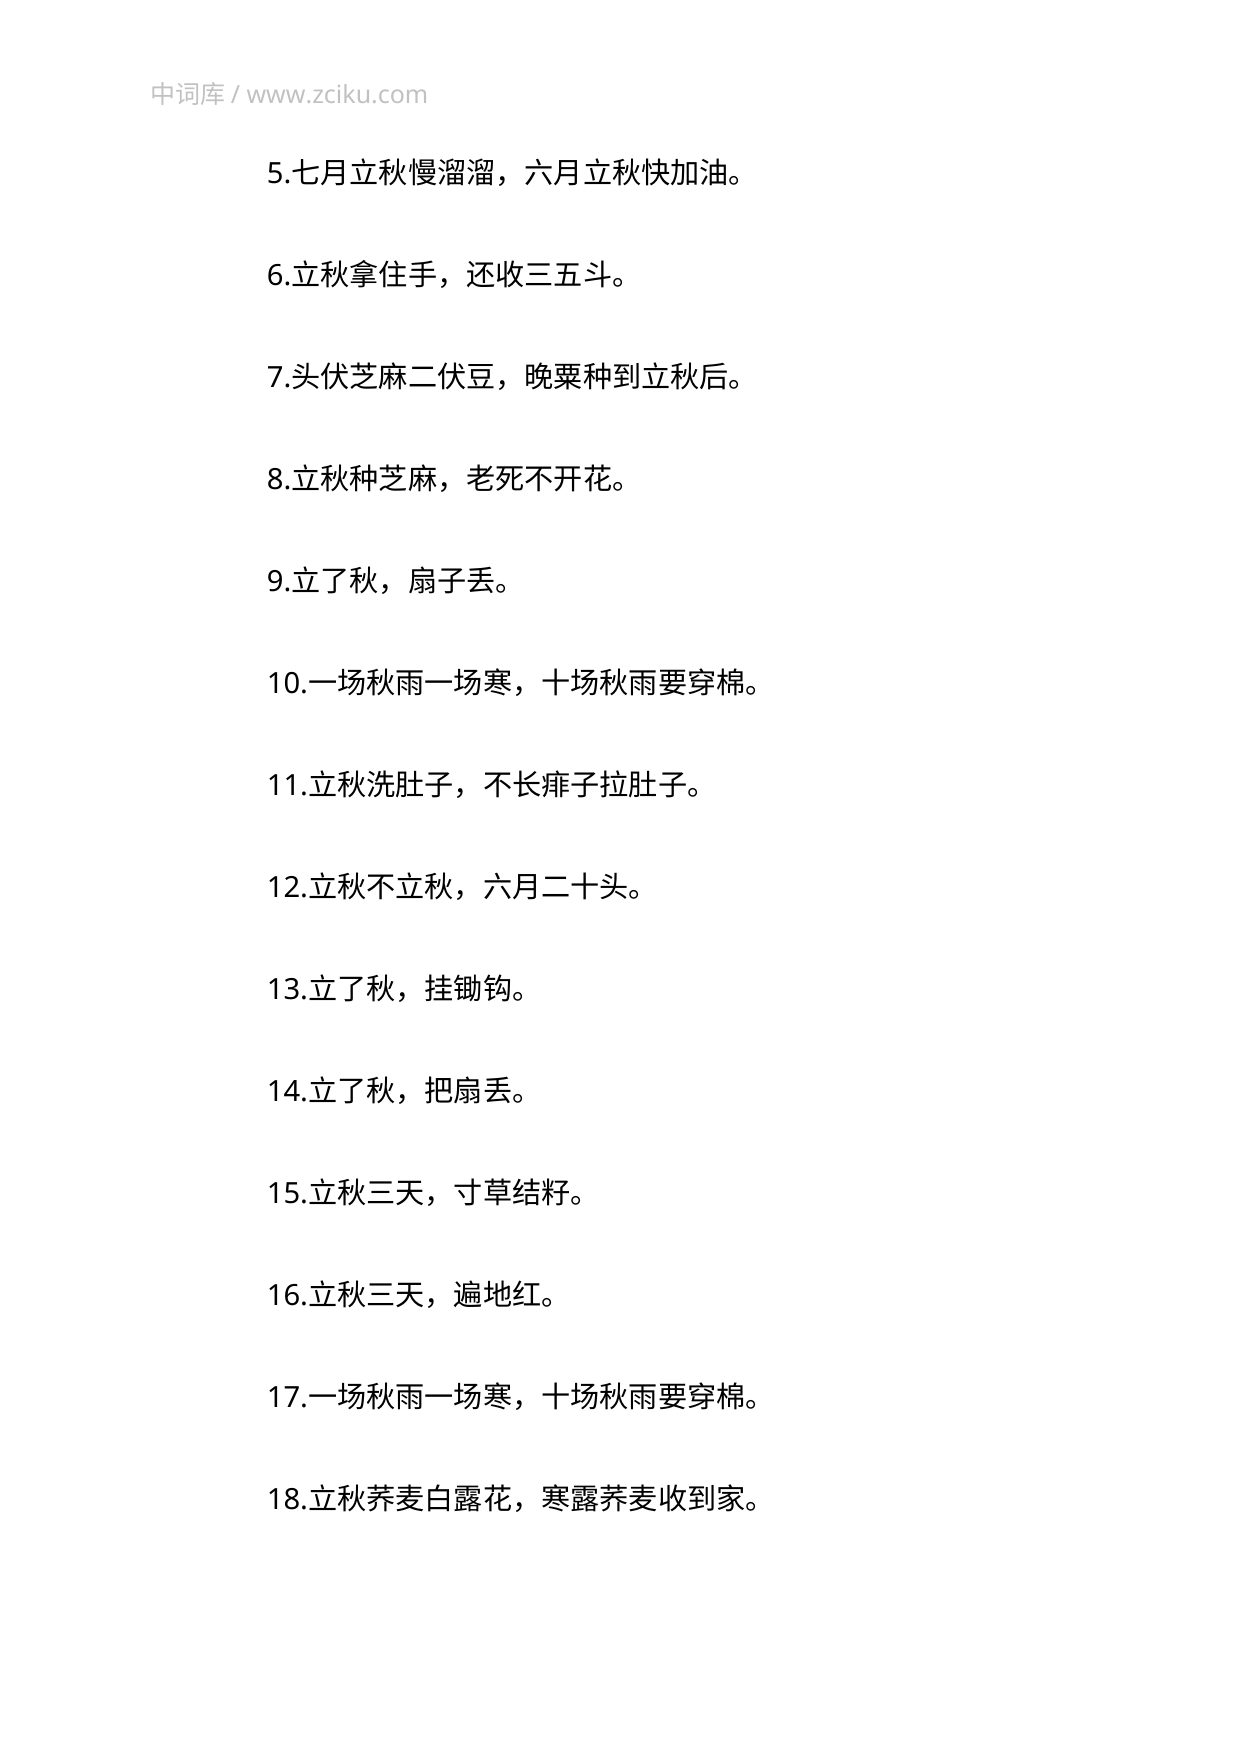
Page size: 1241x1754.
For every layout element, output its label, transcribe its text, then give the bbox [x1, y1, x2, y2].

text 8.立秋种芝麻，老死不开花。 [150, 456, 1090, 498]
text 10.一场秋雨一场寒，十场秋雨要穿棉。 [150, 660, 1090, 702]
text 12.立秋不立秋，六月二十头。 [150, 864, 1090, 906]
text 18.立秋荞麦白露花，寒露荞麦收到家。 [150, 1476, 1090, 1518]
text 7.头伏芝麻二伏豆，晚粟种到立秋后。 [150, 354, 1090, 396]
text 9.立了秋，扇子丢。 [150, 558, 1090, 600]
text 14.立了秋，把扇丢。 [150, 1068, 1090, 1110]
text 11.立秋洗肚子，不长痱子拉肚子。 [150, 762, 1090, 804]
text 13.立了秋，挂锄钩。 [150, 966, 1090, 1008]
text 6.立秋拿住手，还收三五斗。 [150, 252, 1090, 294]
text 16.立秋三天，遍地红。 [150, 1272, 1090, 1314]
text 5.七月立秋慢溜溜，六月立秋快加油。 [150, 150, 1090, 192]
text 15.立秋三天，寸草结籽。 [150, 1170, 1090, 1212]
text 17.一场秋雨一场寒，十场秋雨要穿棉。 [150, 1374, 1090, 1416]
